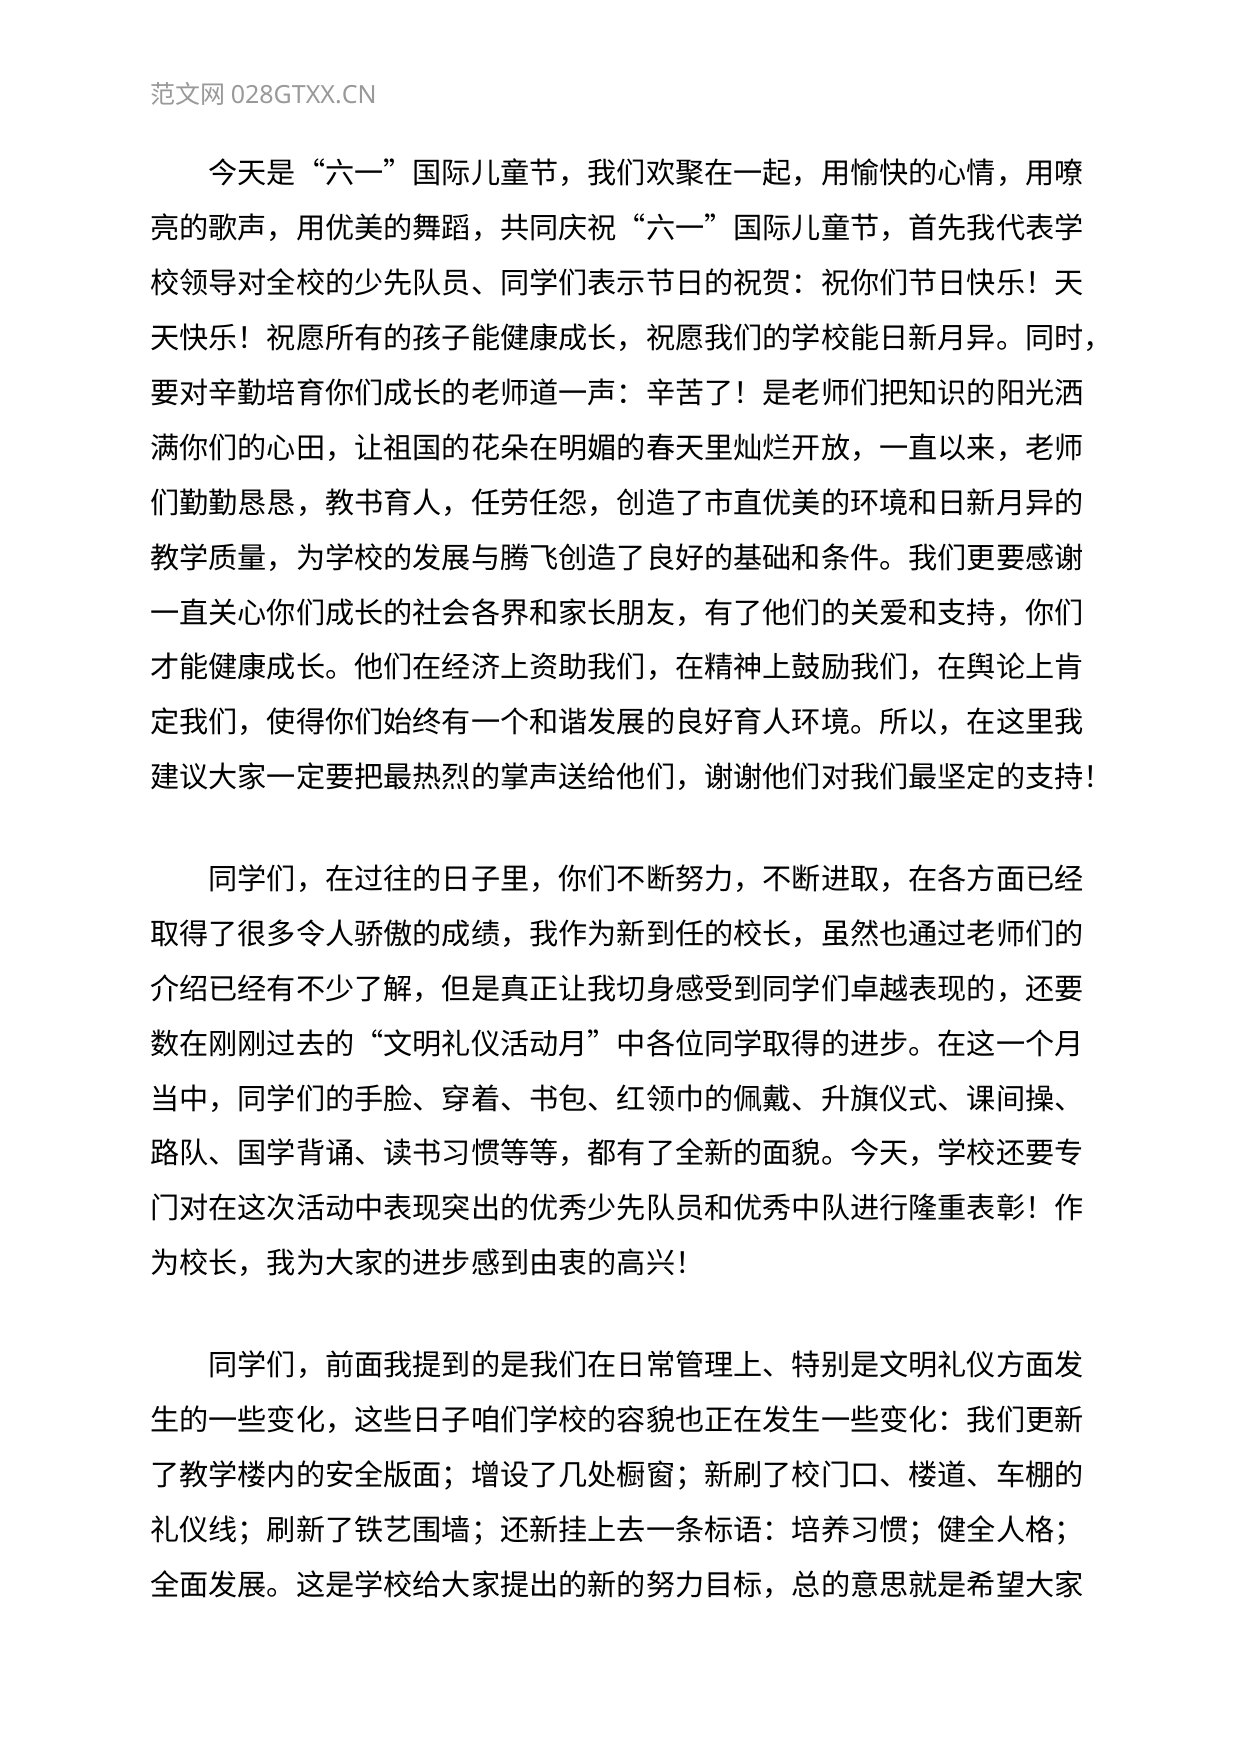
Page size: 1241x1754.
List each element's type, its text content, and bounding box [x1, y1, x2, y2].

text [150, 1342, 1090, 1603]
text 今天是“六一”国际儿童节，我们欢聚在一起，用愉快的心情，用嘹亮的歌声，用优美的舞蹈，共同庆祝“六一”国际儿童节，首先我代表学校领导对全校的少先队员、同学们表示节日的祝贺：祝你们节日快乐！天天快乐！祝愿所有的孩子能健康成长，祝愿我们的学校能日新月异。同时，要对辛勤培育你们成长的老师道一声：辛苦了！是老师们把知识的阳光洒满你们的心田，让祖国的花朵在明媚的春天里灿烂开放，一直以来，老师们勤勤恳恳，教书育人，任劳任怨，创造了市直优美的环境和日新月异的教学质量，为学校的发展与腾飞创造了良好的基础和条件。我们更要感谢一直关心你们成长的社会各界和家长朋友，有了他们的关爱和支持，你们才能健康成长。他们在经济上资助我们，在精神上鼓励我们，在舆论上肯定我们，使得你们始终有一个和谐发展的良好育人环境。所以，在这里我建议大家一定要把最热烈的掌声送给他们，谢谢他们对我们最坚定的支持！ [150, 150, 1090, 796]
text 同学们，在过往的日子里，你们不断努力，不断进取，在各方面已经取得了很多令人骄傲的成绩，我作为新到任的校长，虽然也通过老师们的介绍已经有不少了解，但是真正让我切身感受到同学们卓越表现的，还要数在刚刚过去的“文明礼仪活动月”中各位同学取得的进步。在这一个月当中，同学们的手脸、穿着、书包、红领巾的佩戴、升旗仪式、课间操、路队、国学背诵、读书习惯等等，都有了全新的面貌。今天，学校还要专门对在这次活动中表现突出的优秀少先队员和优秀中队进行隆重表彰！作为校长，我为大家的进步感到由衷的高兴！ [150, 856, 1090, 1282]
